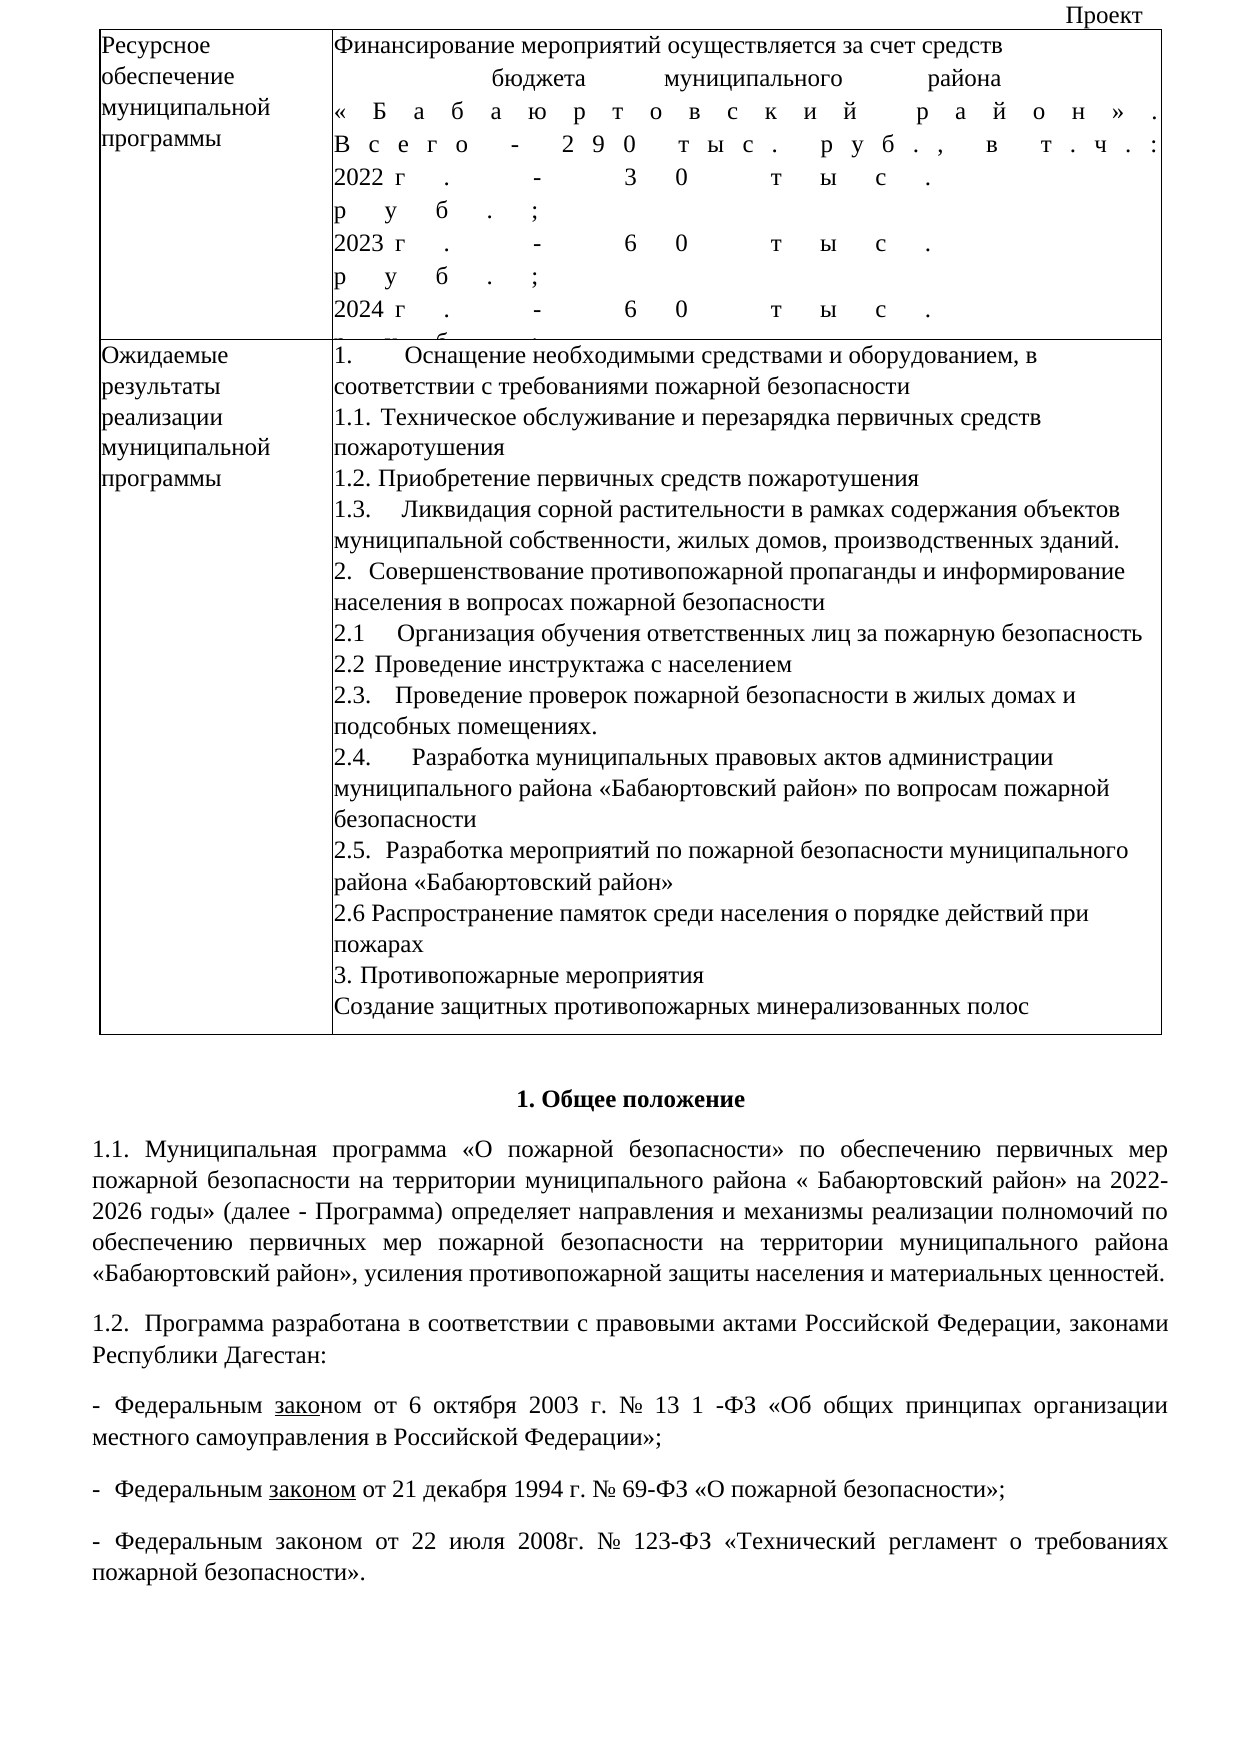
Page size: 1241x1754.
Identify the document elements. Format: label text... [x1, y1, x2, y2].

list Федеральным законом от 21 декабря 1994 г. № 69-ФЗ «О пожарной безопасности»; [92, 1474, 1169, 1503]
text 1. Общее положение [92, 1084, 1169, 1113]
table_cell Ресурсное обеспечение муниципальной программы [101, 30, 332, 339]
list Программа разработана в соответствии с правовыми актами Российской Федерации, законами Республики Дагестан: [92, 1308, 1169, 1368]
list Федеральным законом от 22 июля 2008г. № 123-ФЗ «Технический регламент о требованиях пожарной безопасности». [92, 1526, 1169, 1586]
list Муниципальная программа «О пожарной безопасности» по обеспечению первичных мер пожарной безопасности на территории муниципального района « Бабаюртовский район» на 2022-2026 годы» (далее - Программа) определяет направления и механизмы реализации полномочий по обеспечению первичных мер пожарной безопасности на территории муниципального района «Бабаюртовский район», усиления противопожарной защиты населения и материальных ценностей. [92, 1134, 1169, 1287]
table_cell Финансирование мероприятий осуществляется за счет средств бюджета муниципального района «Бабаюртовский район». Всего - 290 тыс. руб., в т.ч.: г. - 30 тыс. руб.; г. - 60 тыс. руб.; г. - 60 тыс. руб.; г. - 70 тыс. руб.; г. - 70 тыс. руб.; Мероприятия Программы и объемы их финансирования подлежат ежегодной коррек тировке [333, 30, 1161, 339]
table_cell Оснащение необходимыми средствами и оборудованием, в соответствии с требованиями пожарной безопасности Техническое обслуживание и перезарядка первичных средств пожаротушения Приобретение первичных средств пожаротушения Ликвидация сорной растительности в рамках содержания объектов муниципальной собственности, жилых домов, производственных зданий. Совершенствование противопожарной пропаганды и информирование населения в вопросах пожарной безопасности Организация обучения ответственных лиц за пожарную безопасность Проведение инструктажа с населением Проведение проверок пожарной безопасности в жилых домах и подсобных помещениях. Разработка муниципальных правовых актов администрации муниципального района «Бабаюртовский район» по вопросам пожарной безопасности Разработка мероприятий по пожарной безопасности муниципального района «Бабаюртовский район» 2.6 Распространение памяток среди населения о порядке действий при пожарах Противопожарные мероприятия Создание защитных противопожарных минерализованных полос [333, 340, 1161, 1033]
table_cell Ожидаемые результаты реализации муниципальной программы [101, 340, 332, 1033]
list Федеральным законом от 6 октября 2003 г. № 13 1 -ФЗ «Об общих принципах организации местного самоуправления в Российской Федерации»; [92, 1390, 1169, 1450]
